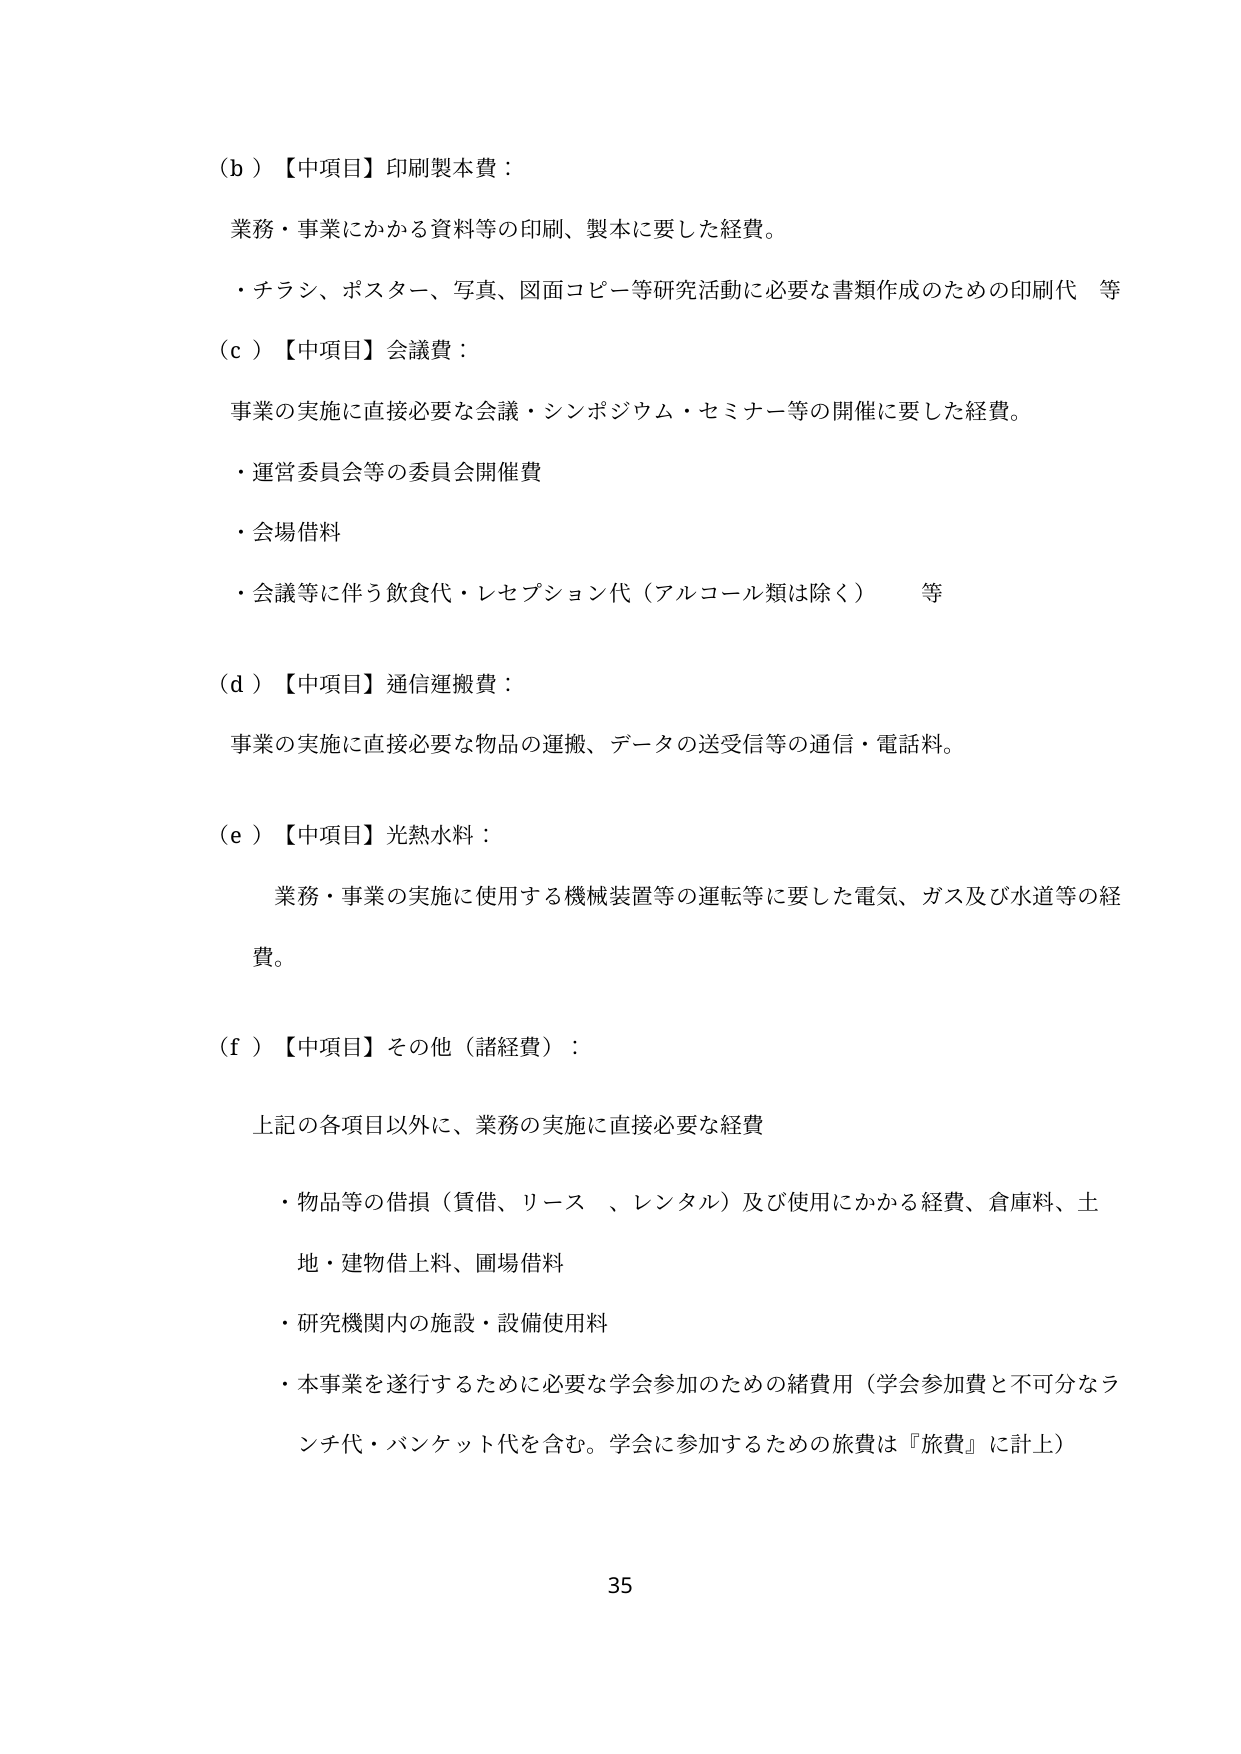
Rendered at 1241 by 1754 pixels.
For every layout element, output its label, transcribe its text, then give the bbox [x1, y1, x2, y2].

text （c）【中項目】会議費： [118, 319, 1122, 379]
text ・運営委員会等の委員会開催費 [118, 440, 1122, 501]
text ・本事業を遂行するために必要な学会参加のための緒費用（学会参加費と不可分なランチ代・バンケット代を含む。学会に参加するための旅費は『旅費』に計上） [259, 1352, 1122, 1474]
text ・チラシ、ポスター、写真、図面コピー等研究活動に必要な書類作成のための印刷代 等 [228, 258, 1122, 319]
text ・会議等に伴う飲食代・レセプション代（アルコール類は除く） 等 [118, 561, 1122, 622]
text （b）【中項目】印刷製本費： [118, 137, 1122, 198]
text 事業の実施に直接必要な物品の運搬、データの送受信等の通信・電話料。 [118, 713, 1122, 773]
text ・会場借料 [118, 501, 1122, 561]
text 業務・事業の実施に使用する機械装置等の運転等に要した電気、ガス及び水道等の経費。 [230, 864, 1122, 986]
text （e）【中項目】光熱水料： [118, 804, 1122, 864]
text ・研究機関内の施設・設備使用料 [118, 1292, 1122, 1352]
text 上記の各項目以外に、業務の実施に直接必要な経費 [118, 1093, 1122, 1154]
text 業務・事業にかかる資料等の印刷、製本に要した経費。 [118, 198, 1122, 258]
text （f）【中項目】その他（諸経費）： [118, 1016, 1122, 1077]
text 事業の実施に直接必要な会議・シンポジウム・セミナー等の開催に要した経費。 [118, 379, 1122, 440]
text （d）【中項目】通信運搬費： [118, 652, 1122, 713]
text ・物品等の借損（賃借、リース、レンタル）及び使用にかかる経費、倉庫料、土地・建物借上料、圃場借料 [258, 1171, 1122, 1292]
